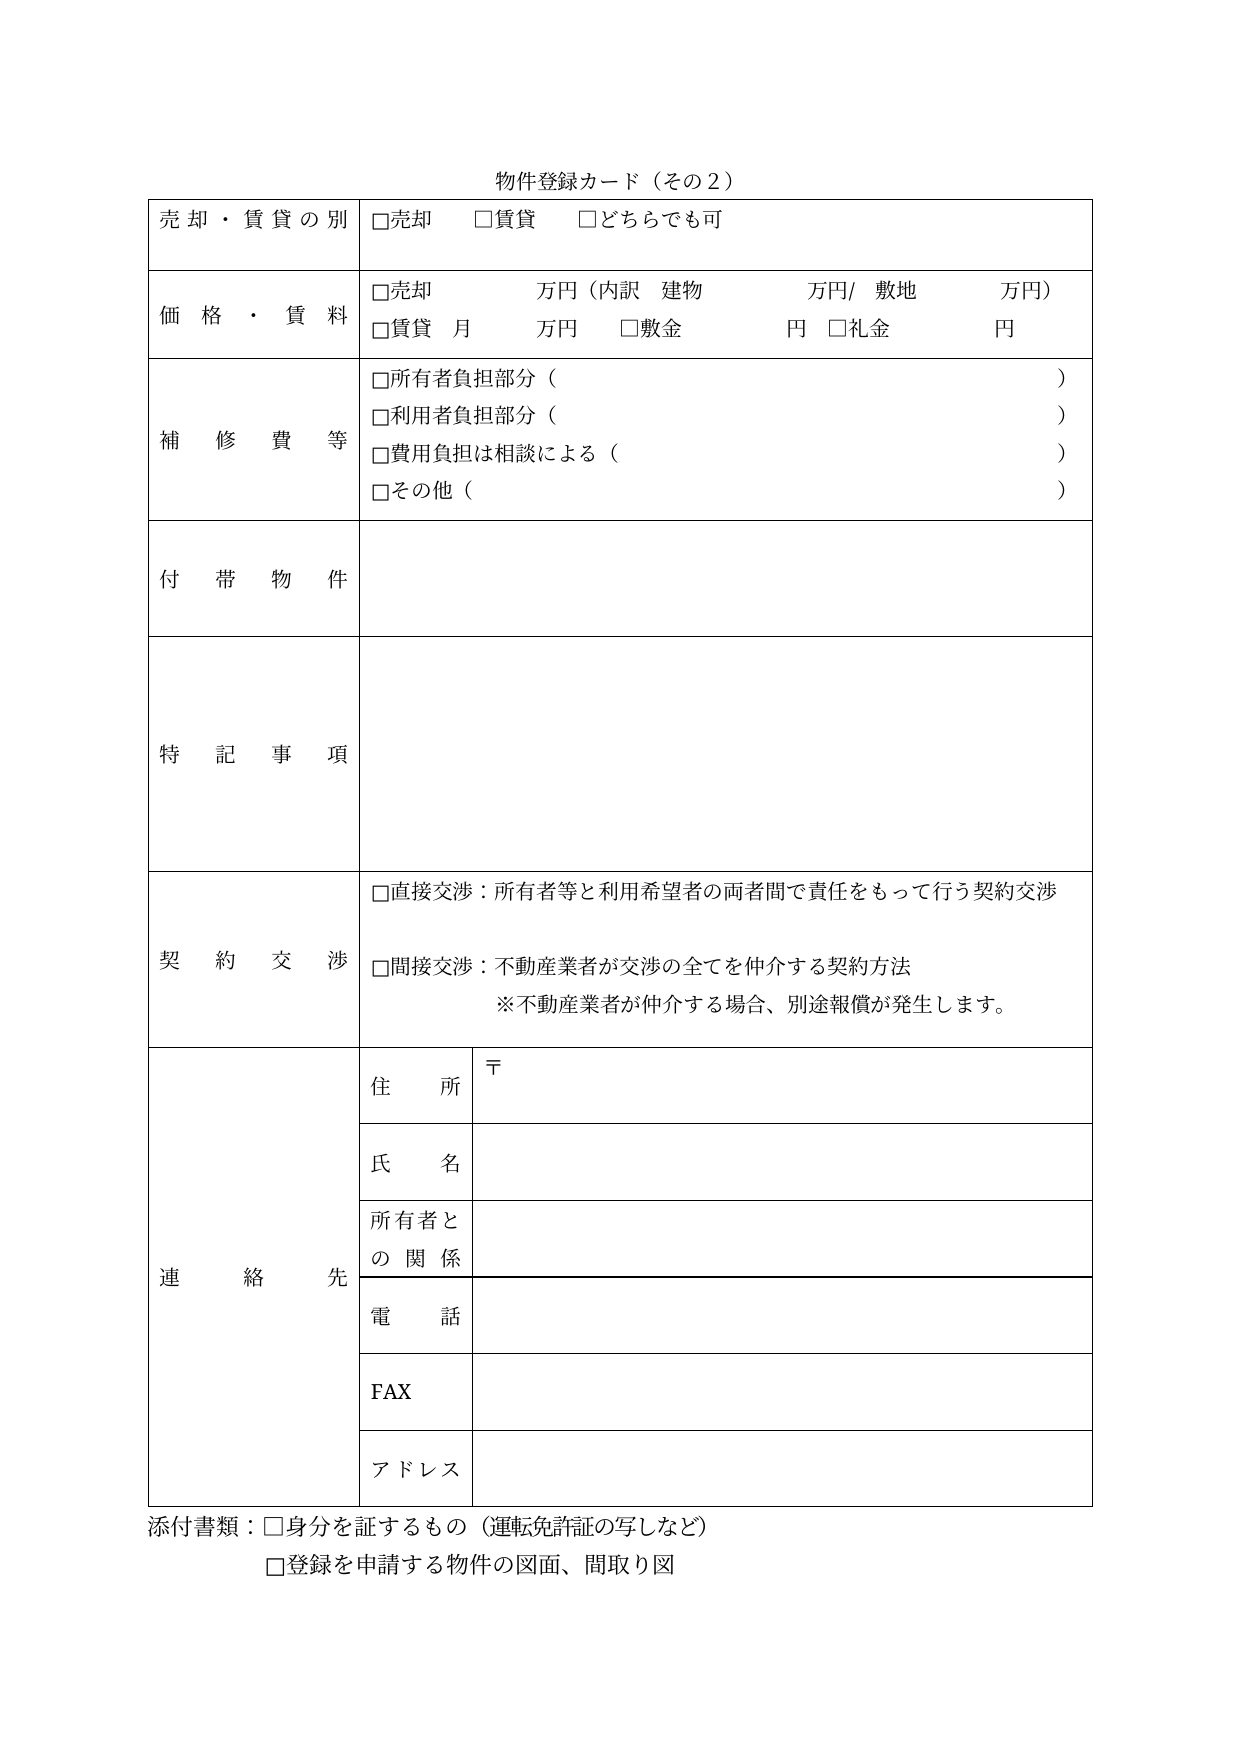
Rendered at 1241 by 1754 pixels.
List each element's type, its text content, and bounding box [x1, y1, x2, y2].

table_cell [360, 637, 1092, 871]
table_cell □所有者負担部分（ ） □利用者負担部分（ ） □費用負担は相談による（ ） □その他（ ） [360, 359, 1092, 519]
table_cell 特記事項 [149, 637, 359, 871]
table_cell 付帯物件 [149, 521, 359, 636]
table_cell 住所 [360, 1048, 472, 1123]
table_cell 価格・賃料 [149, 271, 359, 358]
table_cell 所有者との関係 [360, 1201, 472, 1276]
table_cell 〒 [473, 1048, 1092, 1123]
table_cell 電話 [360, 1278, 472, 1353]
table_cell [473, 1431, 1092, 1506]
table_cell □売却 万円（内訳 建物 万円/ 敷地 万円） □賃貸 月 万円 □敷金 円 □礼金 円 [360, 271, 1092, 358]
table_cell 氏名 [360, 1124, 472, 1200]
table_cell 契約交渉 [149, 872, 359, 1047]
text □登録を申請する物件の図面、間取り図 [148, 1544, 1092, 1582]
table_cell [473, 1354, 1092, 1429]
table_cell FAX [360, 1354, 472, 1429]
table_cell 補修費等 [149, 359, 359, 519]
table_cell [473, 1201, 1092, 1276]
text 物件登録カード（その２） [148, 161, 1092, 199]
table_cell [360, 521, 1092, 636]
table_cell [473, 1124, 1092, 1200]
table_cell □直接交渉：所有者等と利用希望者の両者間で責任をもって行う契約交渉 □間接交渉：不動産業者が交渉の全てを仲介する契約方法 ※不動産業者が仲介する場合、別途報償が発生します。 [360, 872, 1092, 1047]
table_cell [473, 1278, 1092, 1353]
table_cell 連絡先 [149, 1048, 359, 1506]
text 添付書類：□身分を証するもの（運転免許証の写しなど） [148, 1507, 1092, 1544]
table_cell アドレス [360, 1431, 472, 1506]
table_header □売却 □賃貸 □どちらでも可 [360, 200, 1092, 270]
table_header 売却・賃貸の別 [149, 200, 359, 270]
